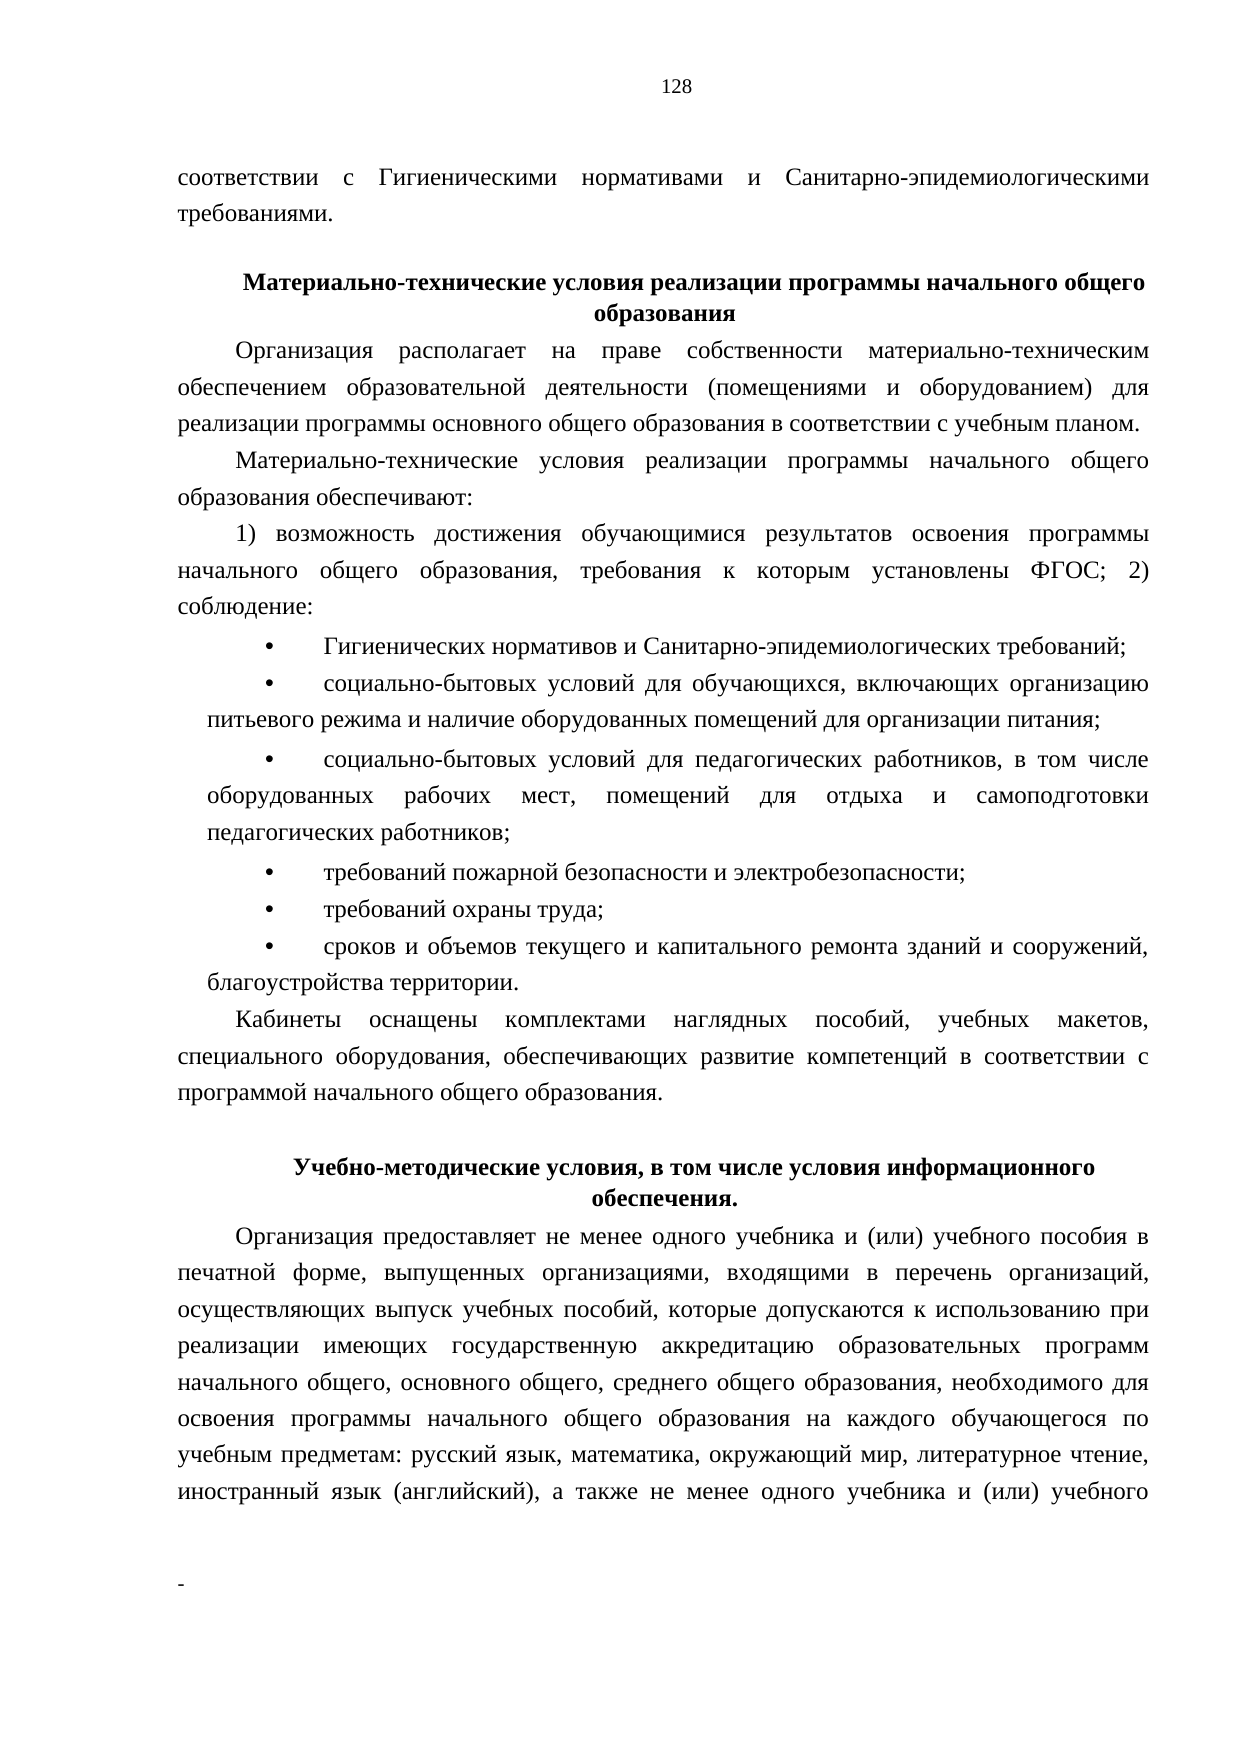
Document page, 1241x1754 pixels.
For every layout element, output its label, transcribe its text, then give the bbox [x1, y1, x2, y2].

list Гигиенических нормативов и Санитарно-эпидемиологических требований; [207, 631, 1150, 660]
text 1) возможность достижения обучающимися результатов освоения программы начального общего образования, требования к которым установлены ФГОС; 2) соблюдение: [177, 518, 1150, 620]
list социально-бытовых условий для обучающихся, включающих организацию питьевого режима и наличие оборудованных помещений для организации питания; [207, 668, 1150, 733]
text Организация располагает на праве собственности материально-техническим обеспечением образовательной деятельности (помещениями и оборудованием) для реализации программы основного общего образования в соответствии с учебным планом. [177, 335, 1150, 437]
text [177, 162, 1150, 227]
list требований охраны труда; [207, 894, 1150, 922]
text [177, 1221, 1150, 1505]
list требований пожарной безопасности и электробезопасности; [207, 857, 1150, 885]
text Материально-технические условия реализации программы начального общего образования обеспечивают: [177, 445, 1150, 510]
list сроков и объемов текущего и капитального ремонта зданий и сооружений, благоустройства территории. [207, 931, 1150, 996]
list социально-бытовых условий для педагогических работников, в том числе оборудованных рабочих мест, помещений для отдыха и самоподготовки педагогических работников; [207, 744, 1150, 846]
text Учебно-методические условия, в том числе условия информационного обеспечения. [293, 1152, 1155, 1212]
text Кабинеты оснащены комплектами наглядных пособий, учебных макетов, специального оборудования, обеспечивающих развитие компетенций в соответствии с программой начального общего образования. [177, 1004, 1150, 1106]
text Материально-технические условия реализации программы начального общего образования [243, 267, 1155, 326]
